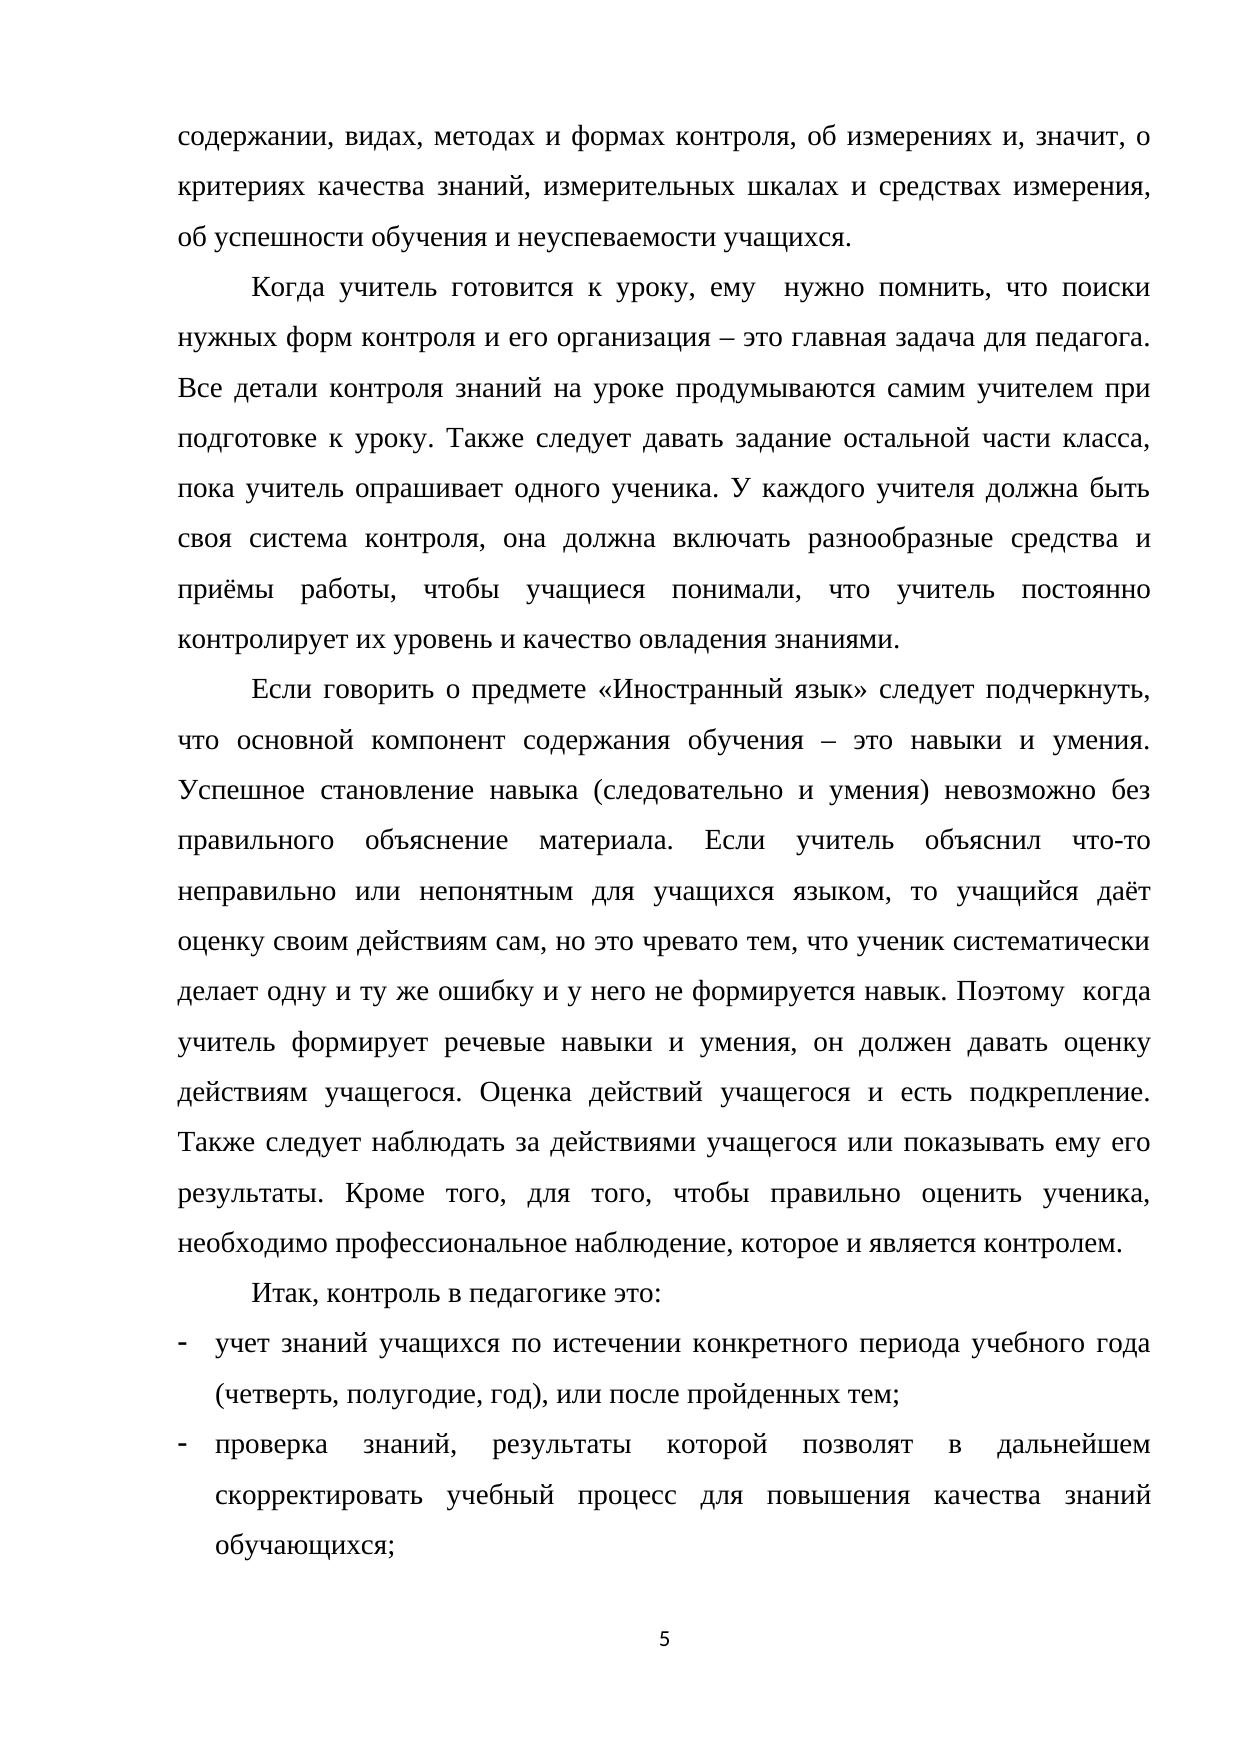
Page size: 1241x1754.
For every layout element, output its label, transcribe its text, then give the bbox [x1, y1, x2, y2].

text Итак, контроль в педагогике это: [177, 1275, 1152, 1309]
list проверка знаний, результаты которой позволят в дальнейшем скорректировать учебный процесс для повышения качества знаний обучающихся; [177, 1426, 1152, 1561]
text Когда учитель готовится к уроку, ему нужно помнить, что поиски нужных форм контроля и его организация – это главная задача для педагога. Все детали контроля знаний на уроке продумываются самим учителем при подготовке к уроку. Также следует давать задание остальной части класса, пока учитель опрашивает одного ученика. У каждого учителя должна быть своя система контроля, она должна включать разнообразные средства и приёмы работы, чтобы учащиеся понимали, что учитель постоянно контролирует их уровень и качество овладения знаниями. [177, 269, 1152, 655]
list учет знаний учащихся по истечении конкретного периода учебного года (четверть, полугодие, год), или после пройденных тем; [177, 1326, 1152, 1409]
text Если говорить о предмете «Иностранный язык» следует подчеркнуть, что основной компонент содержания обучения – это навыки и умения. Успешное становление навыка (следовательно и умения) невозможно без правильного объяснение материала. Если учитель объяснил что-то неправильно или непонятным для учащихся языком, то учащийся даёт оценку своим действиям сам, но это чревато тем, что ученик систематически делает одну и ту же ошибку и у него не формируется навык. Поэтому когда учитель формирует речевые навыки и умения, он должен давать оценку действиям учащегося. Оценка действий учащегося и есть подкрепление. Также следует наблюдать за действиями учащегося или показывать ему его результаты. Кроме того, для того, чтобы правильно оценить ученика, необходимо профессиональное наблюдение, которое и является контролем. [177, 672, 1152, 1258]
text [177, 118, 1152, 252]
